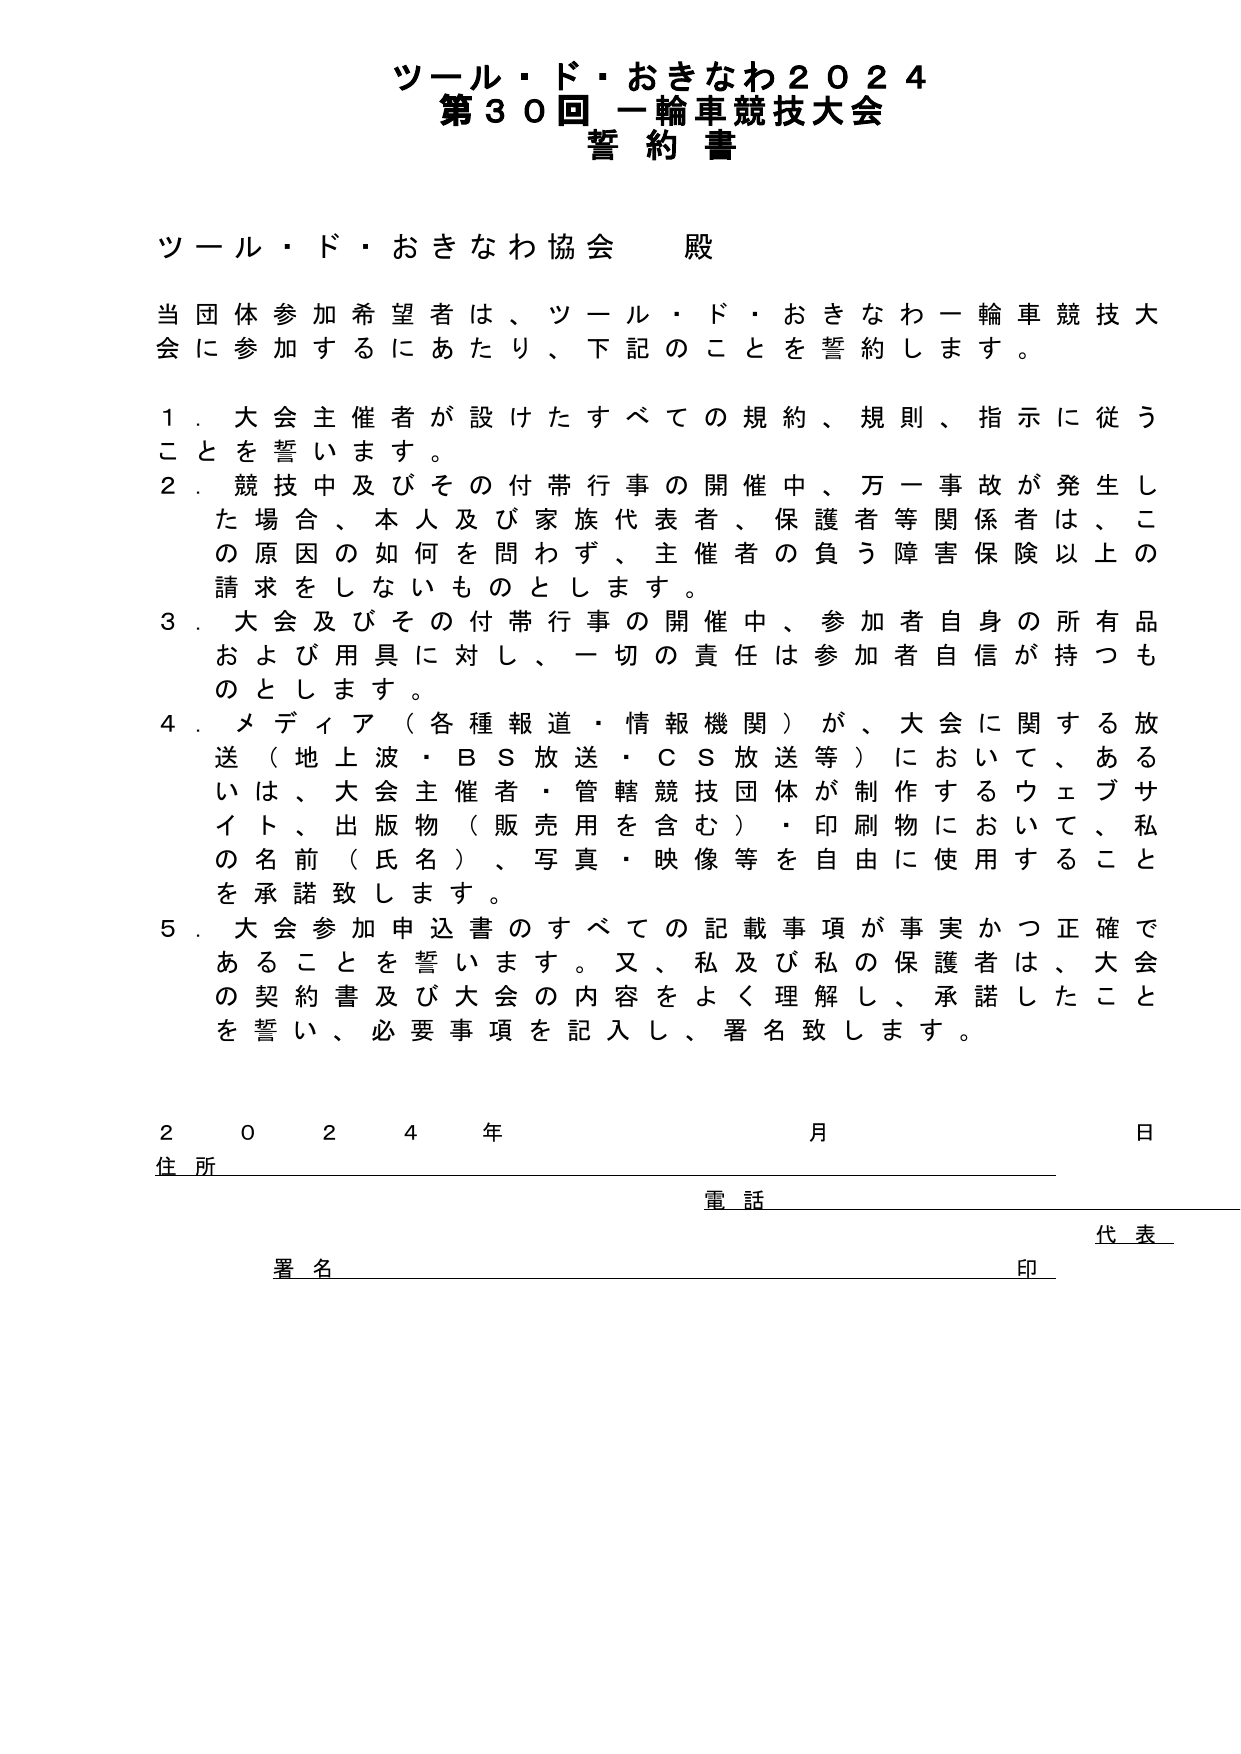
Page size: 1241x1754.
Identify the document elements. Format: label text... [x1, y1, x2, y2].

text 代表署名 印 [155, 1218, 1173, 1286]
text １．大会主催者が設けたすべての規約、規則、指示に従うことを誓います。 [155, 400, 1173, 468]
text 第３０回 一輪車競技大会 [155, 93, 1173, 128]
text ツール・ド・おきなわ２０２４ [155, 59, 1173, 93]
text ２．競技中及びその付帯行事の開催中、万一事故が発生した場合、本人及び家族代表者、保護者等関係者は、この原因の如何を問わず、主催者の負う障害保険以上の請求をしないものとします。 [155, 468, 1173, 604]
text 当団体参加希望者は、ツール・ド・おきなわ一輪車競技大会に参加するにあたり、下記のことを誓約します。 [155, 298, 1173, 366]
text ４．メディア（各種報道・情報機関）が、大会に関する放送（地上波・ＢＳ放送・ＣＳ放送等）において、あるいは、大会主催者・管轄競技団体が制作するウェブサイト、出版物（販売用を含む）・印刷物において、私の名前（氏名）、写真・映像等を自由に使用することを承諾致します。 [155, 707, 1173, 911]
text ５．大会参加申込書のすべての記載事項が事実かつ正確であることを誓います。又、私及び私の保護者は、大会の契約書及び大会の内容をよく理解し、承諾したことを誓い、必要事項を記入し、署名致します。 [155, 911, 1173, 1047]
text ３．大会及びその付帯行事の開催中、参加者自身の所有品および用具に対し、一切の責任は参加者自信が持つものとします。 [155, 604, 1173, 707]
text 電話 [155, 1183, 1173, 1218]
text ツール・ド・おきなわ協会 殿 [155, 230, 1173, 264]
text ２０２４年 月 日 住所 [155, 1115, 1173, 1183]
text 誓 約 書 [155, 128, 1173, 162]
